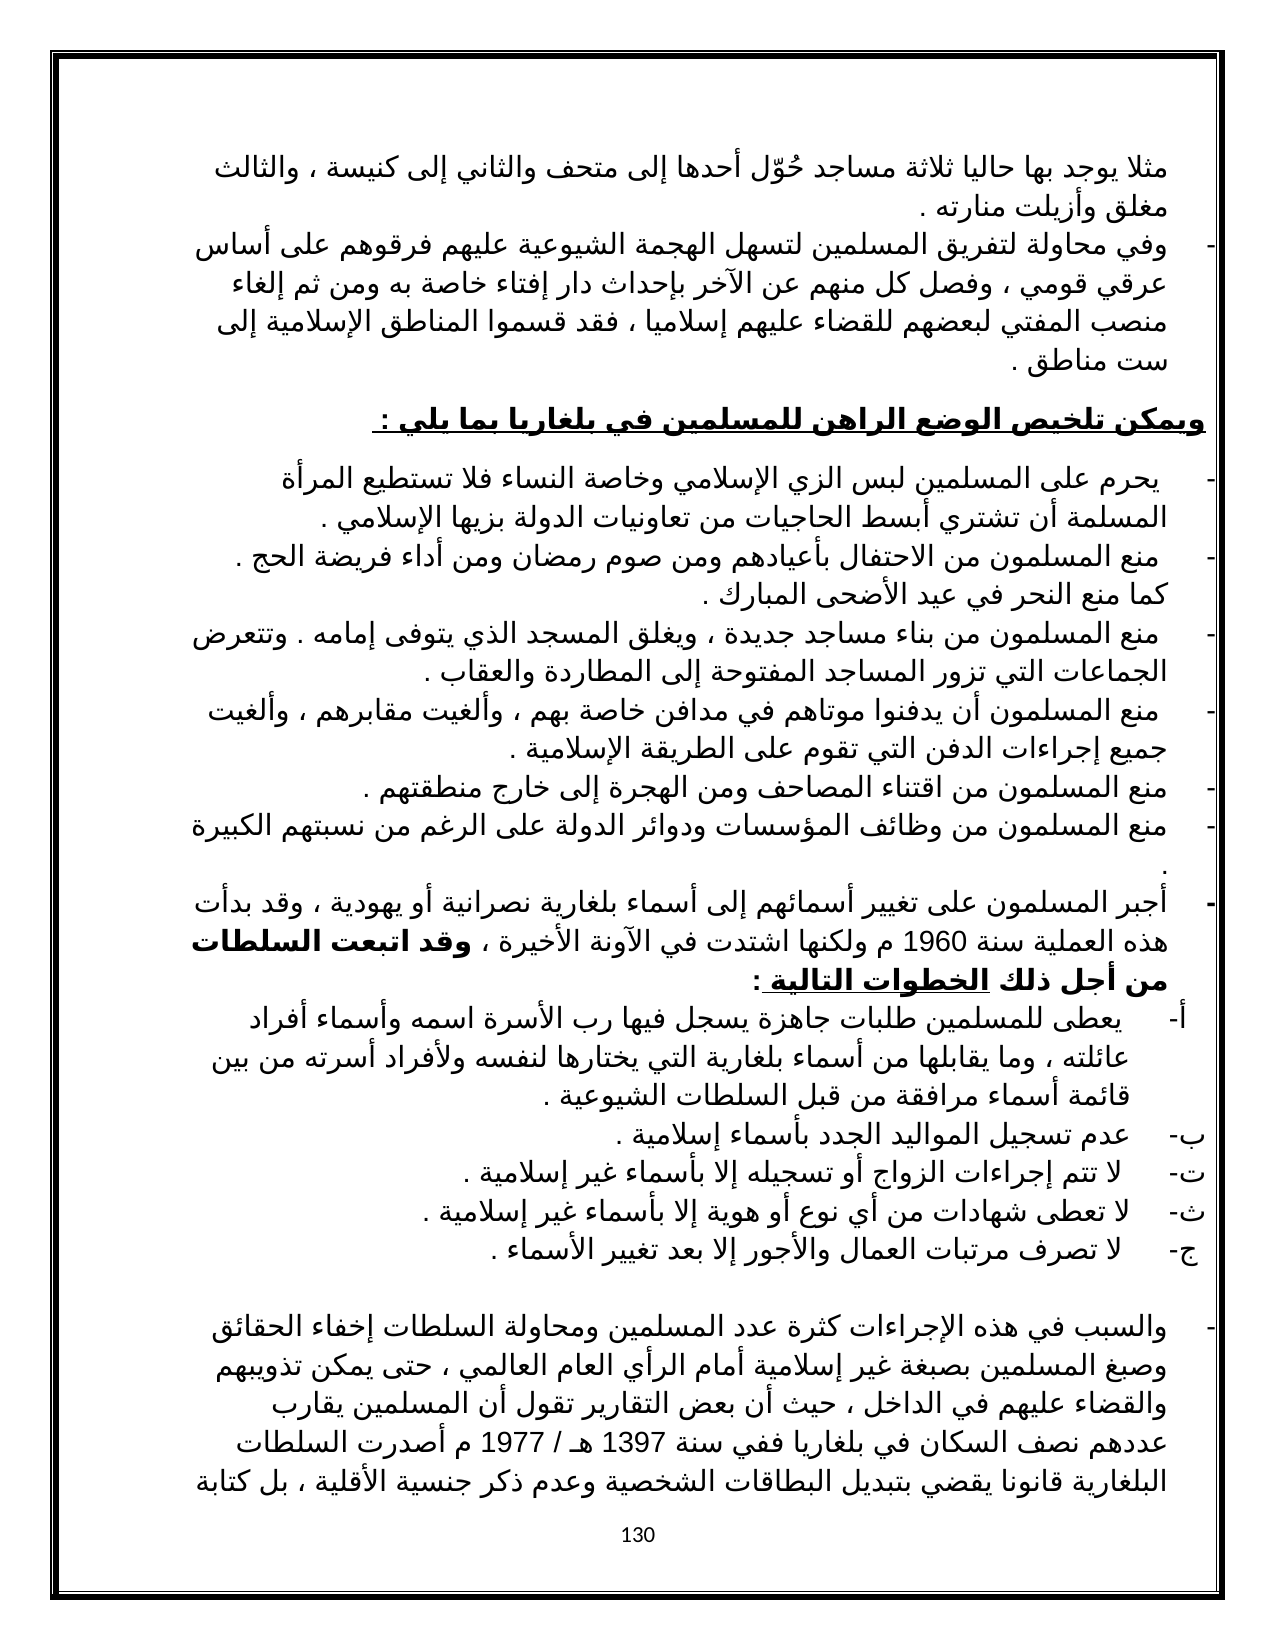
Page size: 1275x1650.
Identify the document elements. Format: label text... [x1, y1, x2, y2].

list عدم تسجيل المواليد الجدد بأسماء إسلامية . [187, 1117, 1169, 1150]
list يحرم على المسلمين لبس الزي الإسلامي وخاصة النساء فلا تستطيع المرأة المسلمة أن تشتري أبسط الحاجيات من تعاونيات الدولة بزيها الإسلامي . [187, 461, 1206, 533]
text ويمكن تلخيص الوضع الراهن للمسلمين في بلغاريا بما يلي : [187, 402, 1206, 436]
list أجبر المسلمون على تغيير أسمائهم إلى أسماء بلغارية نصرانية أو يهودية ، وقد بدأت هذه العملية سنة 1960 م ولكنها اشتدت في الآونة الأخيرة ، وقد اتبعت السلطات من أجل ذلك الخطوات التالية : [187, 885, 1206, 996]
list منع المسلمون أن يدفنوا موتاهم في مدافن خاصة بهم ، وألغيت مقابرهم ، وألغيت جميع إجراءات الدفن التي تقوم على الطريقة الإسلامية . [187, 693, 1206, 765]
list وفي محاولة لتفريق المسلمين لتسهل الهجمة الشيوعية عليهم فرقوهم على أساس عرقي قومي ، وفصل كل منهم عن الآخر بإحداث دار إفتاء خاصة به ومن ثم إلغاء منصب المفتي لبعضهم للقضاء عليهم إسلاميا ، فقد قسموا المناطق الإسلامية إلى ست مناطق . [187, 227, 1206, 376]
list لا تعطى شهادات من أي نوع أو هوية إلا بأسماء غير إسلامية . [187, 1194, 1169, 1227]
list منع المسلمون من اقتناء المصاحف ومن الهجرة إلى خارج منطقتهم . [187, 770, 1206, 803]
list منع المسلمون من وظائف المؤسسات ودوائر الدولة على الرغم من نسبتهم الكبيرة . [187, 808, 1206, 880]
list لا تصرف مرتبات العمال والأجور إلا بعد تغيير الأسماء . [187, 1232, 1169, 1266]
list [187, 1309, 1206, 1497]
list منع المسلمون من الاحتفال بأعيادهم ومن صوم رمضان ومن أداء فريضة الحج . كما منع النحر في عيد الأضحى المبارك . [187, 538, 1206, 611]
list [187, 150, 1206, 222]
list لا تتم إجراءات الزواج أو تسجيله إلا بأسماء غير إسلامية . [187, 1155, 1169, 1189]
list يعطى للمسلمين طلبات جاهزة يسجل فيها رب الأسرة اسمه وأسماء أفراد عائلته ، وما يقابلها من أسماء بلغارية التي يختارها لنفسه ولأفراد أسرته من بين قائمة أسماء مرافقة من قبل السلطات الشيوعية . [187, 1001, 1169, 1112]
list منع المسلمون من بناء مساجد جديدة ، ويغلق المسجد الذي يتوفى إمامه . وتتعرض الجماعات التي تزور المساجد المفتوحة إلى المطاردة والعقاب . [187, 616, 1206, 688]
